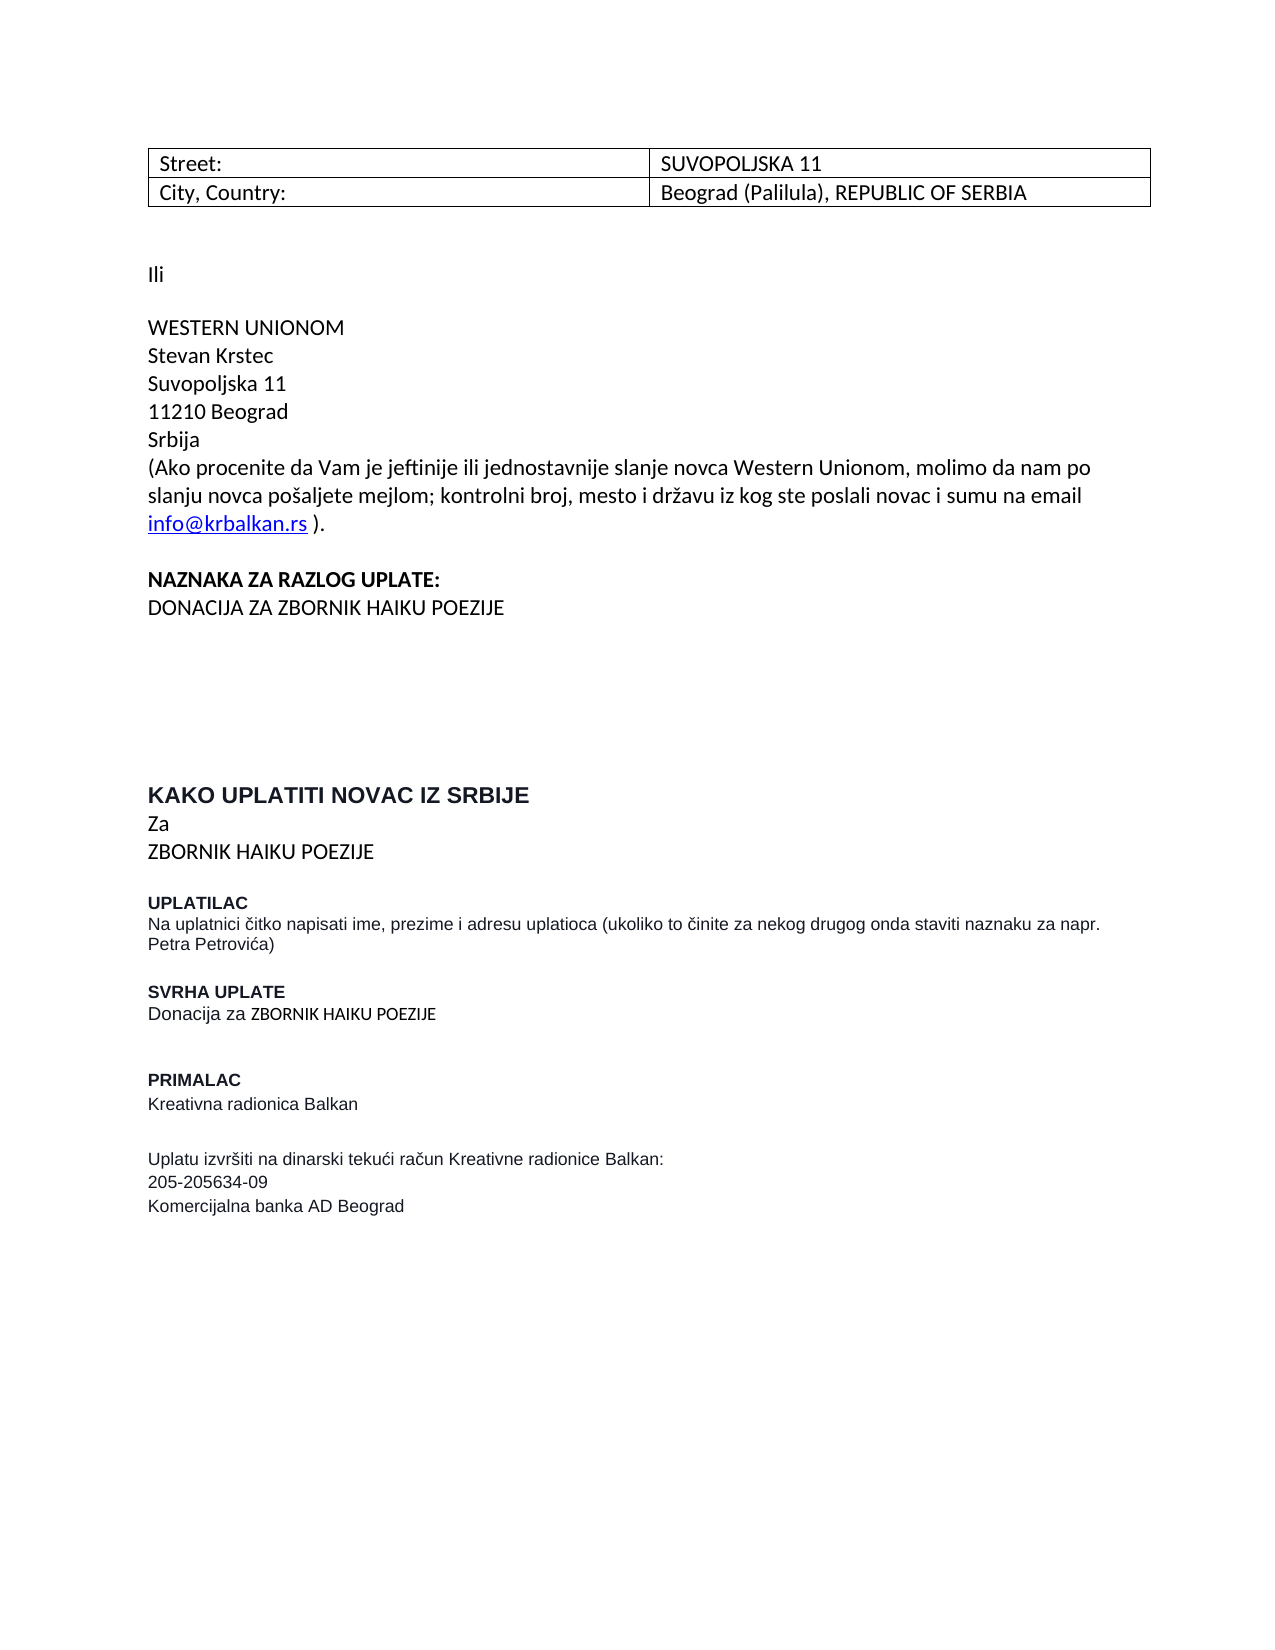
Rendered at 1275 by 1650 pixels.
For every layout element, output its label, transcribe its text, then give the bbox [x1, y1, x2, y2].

text 11210 Beograd [148, 397, 1127, 425]
text WESTERN UNIONOM [148, 313, 1127, 341]
text NAZNAKA ZA RAZLOG UPLATE: [148, 565, 1127, 593]
text (Ako procenite da Vam je jeftinije ili jednostavnije slanje novca Western Unionom, molimo da nam po slanju novca pošaljete mejlom; kontrolni broj, mesto i državu iz kog ste poslali novac i sumu na email info@krbalkan.rs ). [148, 453, 1127, 537]
table_cell City, Country: [149, 178, 649, 206]
table_cell Beograd (Palilula), REPUBLIC OF SERBIA [650, 178, 1150, 206]
table_cell Street: [149, 149, 649, 177]
table_cell SUVOPOLJSKA 11 [650, 149, 1150, 177]
text DONACIJA ZA ZBORNIK HAIKU POEZIJE [148, 593, 1127, 621]
text Suvopoljska 11 [148, 369, 1127, 397]
text PRIMALAC Kreativna radionica Balkan Uplatu izvršiti na dinarski tekući račun Kreativne radionice Balkan: 205-205634-09 Komercijalna banka AD Beograd [148, 1070, 1127, 1281]
text Srbija [148, 425, 1127, 453]
text ZBORNIK HAIKU POEZIJE [148, 837, 1127, 865]
text UPLATILAC Na uplatnici čitko napisati ime, prezime i adresu uplatioca (ukoliko to činite za nekog drugog onda staviti naznaku za napr. Petra Petrovića) SVRHA UPLATE Donacija za ZBORNIK HAIKU POEZIJE [148, 865, 1127, 1026]
text Stevan Krstec [148, 341, 1127, 369]
text Ili [148, 260, 1127, 288]
text KAKO UPLATITI NOVAC IZ SRBIJE Za [148, 782, 1127, 837]
